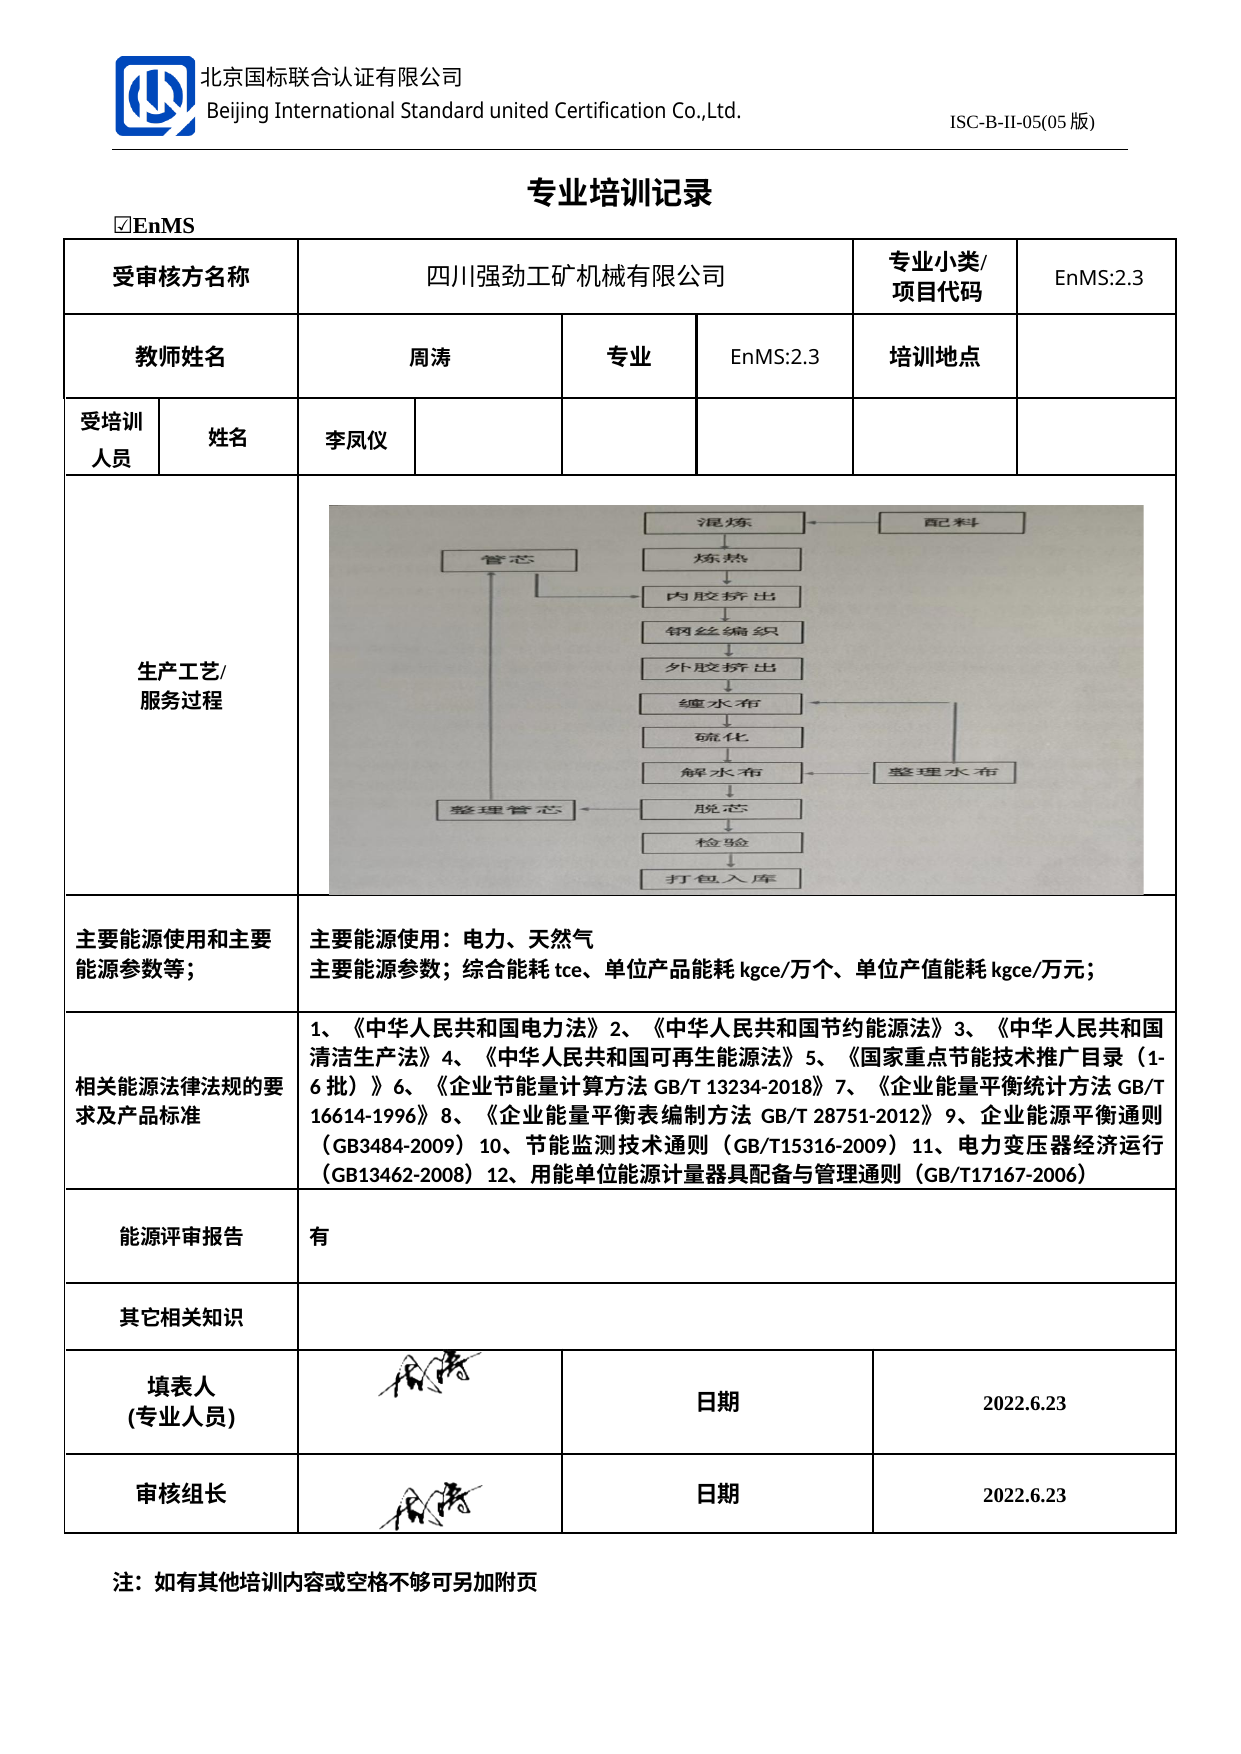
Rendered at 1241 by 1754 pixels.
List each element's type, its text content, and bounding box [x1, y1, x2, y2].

text ☑EnMS [112, 212, 1128, 238]
table_cell 教师姓名 [65, 315, 297, 397]
table_cell [563, 399, 695, 474]
table_cell [854, 399, 1016, 474]
table_cell 日期 [563, 1351, 872, 1453]
table_cell 主要能源使用和主要能源参数等； [65, 895, 297, 1011]
picture [329, 505, 1144, 895]
table_cell 有 [299, 1190, 1175, 1282]
table_cell 周涛 [299, 315, 561, 397]
table_cell EnMS:2.3 [698, 315, 852, 397]
table_cell [1018, 399, 1175, 474]
text 注：如有其他培训内容或空格不够可另加附页 [112, 1565, 1128, 1597]
table_cell [299, 1455, 561, 1532]
table_header 专业小类/ 项目代码 [854, 240, 1016, 313]
picture [378, 1481, 484, 1532]
table_cell 李凤仪 [299, 399, 414, 474]
table_cell [1018, 315, 1175, 397]
text 专业培训记录 [112, 174, 1128, 212]
table_cell 培训地点 [854, 315, 1016, 397]
table_header 四川强劲工矿机械有限公司 [299, 240, 852, 313]
table_cell 其它相关知识 [65, 1283, 297, 1348]
table_cell 2022.6.23 [874, 1351, 1175, 1453]
table_cell 专业 [563, 315, 695, 397]
table_cell [698, 399, 852, 474]
table_cell 日期 [563, 1455, 872, 1532]
table_cell 审核组长 [65, 1454, 297, 1532]
table_cell 生产工艺/ 服务过程 [65, 475, 297, 894]
table_cell 姓名 [160, 399, 297, 474]
table_cell 2022.6.23 [874, 1455, 1175, 1532]
table_cell 相关能源法律法规的要求及产品标准 [65, 1012, 297, 1188]
table_cell [299, 1284, 1175, 1348]
table_cell [299, 476, 1175, 894]
table_cell 受培训人员 [65, 398, 158, 474]
picture [377, 1348, 483, 1399]
picture [115, 56, 196, 136]
table_cell 能源评审报告 [65, 1189, 297, 1282]
table_cell 填表人 (专业人员) [65, 1350, 297, 1453]
table_cell 主要能源使用：电力、天然气 主要能源参数；综合能耗tce、单位产品能耗kgce/万个、单位产值能耗kgce/万元； [299, 896, 1175, 1011]
table_cell 1、《中华人民共和国电力法》2、《中华人民共和国节约能源法》3、《中华人民共和国清洁生产法》4、《中华人民共和国可再生能源法》5、《国家重点节能技术推广目录（1-6 批）》6、《企业节能量计算方法GB/T 13234-2018》7、《企业能量平衡统计方法GB/T 16614-1996》8、《企业能量平衡表编制方法 GB/T 28751-2012》9、企业能源平衡通则（GB3484-2009）10、节能监测技术通则（GB/T15316-2009）11、电力变压器经济运行（GB13462-2008）12、用能单位能源计量器具配备与管理通则（GB/T17167-2006） [299, 1013, 1175, 1188]
table_cell [416, 399, 561, 474]
table_header EnMS:2.3 [1018, 240, 1175, 313]
table_header 受审核方名称 [65, 240, 297, 313]
table_cell [299, 1351, 561, 1453]
